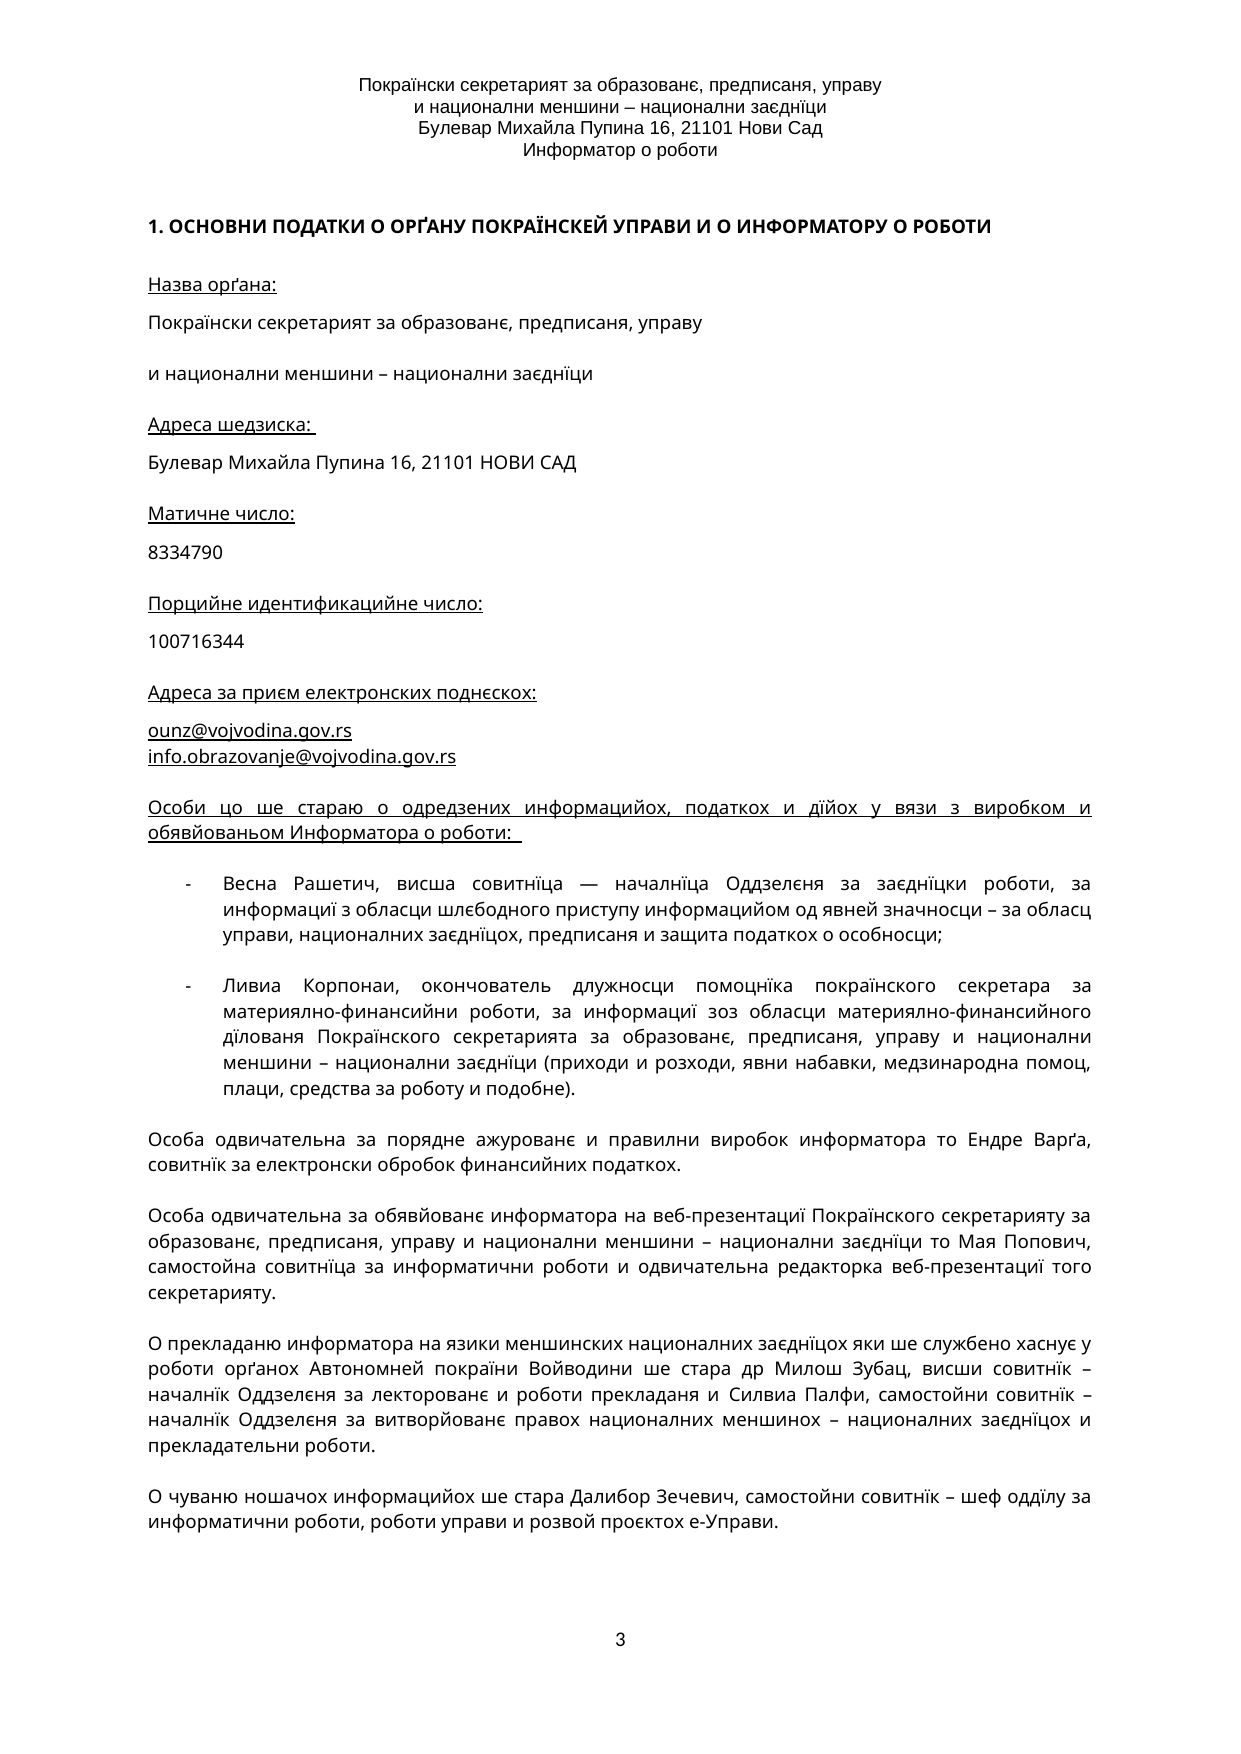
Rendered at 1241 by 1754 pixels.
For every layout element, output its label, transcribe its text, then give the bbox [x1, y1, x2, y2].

text Особи цо ше стараю о одредзених информацийох, податкох и дїйох у вязи з виробком и обявйованьом Информатора о роботи: [148, 794, 1092, 816]
text Матичне число: [148, 501, 1092, 526]
text Особа одвичательна за обявйованє информатора на веб-презентациї Покраїнского секретарияту за образованє, предписаня, управу и национални меншини – национални заєднїци то Мая Попович, самостойна совитнїца за информатични роботи и одвичательна редакторка веб-презентациї того секретарияту. [148, 1202, 1092, 1304]
text 100716344 [148, 628, 1092, 654]
text Покраїнски секретарият за образованє, предписаня, управу и национални меншини – национални заєднїци [148, 309, 1092, 386]
text Адреса за приєм електронских поднєскох: [148, 679, 1092, 705]
text ounz@vojvodina.gov.rs [148, 717, 1092, 743]
text О прекладаню информатора на язики меншинских националних заєднїцох яки ше службено хаснує у роботи орґанох Автономней покраїни Войводини ше стара др Милош Зубац, висши совитнїк – началнїк Оддзелєня за лекторованє и роботи прекладаня и Силвиа Палфи, самостойни совитнїк – началнїк Оддзелєня за витворйованє правох националних меншинох – националних заєднїцох и прекладательни роботи. [148, 1330, 1092, 1458]
text Порцийне идентификацийне число: [148, 590, 1092, 616]
list Весна Рашетич, висша совитнїца — началнїца Оддзелєня за заєднїцки роботи, за информациї з обласци шлєбодного приступу информацийом од явней значносци – за обласц управи, националних заєднїцох, предписаня и защита податкох о особносци; [185, 871, 1092, 947]
text Булевар Михайла Пупина 16, 21101 НОВИ САД [148, 450, 1092, 475]
text Адреса шедзиска: [148, 411, 1092, 437]
subtitle 1. ОСНОВНИ ПОДАТКИ О ОРҐАНУ ПОКРАЇНСКЕЙ УПРАВИ И О ИНФОРМАТОРУ О РОБОТИ [148, 214, 1092, 239]
text info.obrazovanje@vojvodina.gov.rs [148, 743, 1092, 768]
text Особи цо ше стараю о одредзених информацийох, податкох и дїйох у вязи з виробком и обявйованьом Информатора о роботи: [148, 817, 1092, 845]
text 8334790 [148, 539, 1092, 564]
text Назва орґана: [148, 271, 1092, 297]
text Особа одвичательна за порядне ажурованє и правилни виробок информатора то Ендре Варґа, совитнїк за електронски обробок финансийних податкох. [148, 1126, 1092, 1177]
list Ливиа Корпонаи, окончователь длужносци помоцнїка покраїнского секретара за материялно-финансийни роботи, за информациї зоз обласци материялно-финансийного дїлованя Покраїнского секретарията за образованє, предписаня, управу и национални меншини – национални заєднїци (приходи и розходи, явни набавки, медзинародна помоц, плаци, средства за роботу и подобне). [185, 973, 1092, 1100]
text О чуваню ношачох информацийох ше стара Далибор Зечевич, самостойни совитнїк – шеф оддїлу за информатични роботи, роботи управи и розвой проєктох е-Управи. [148, 1483, 1092, 1534]
